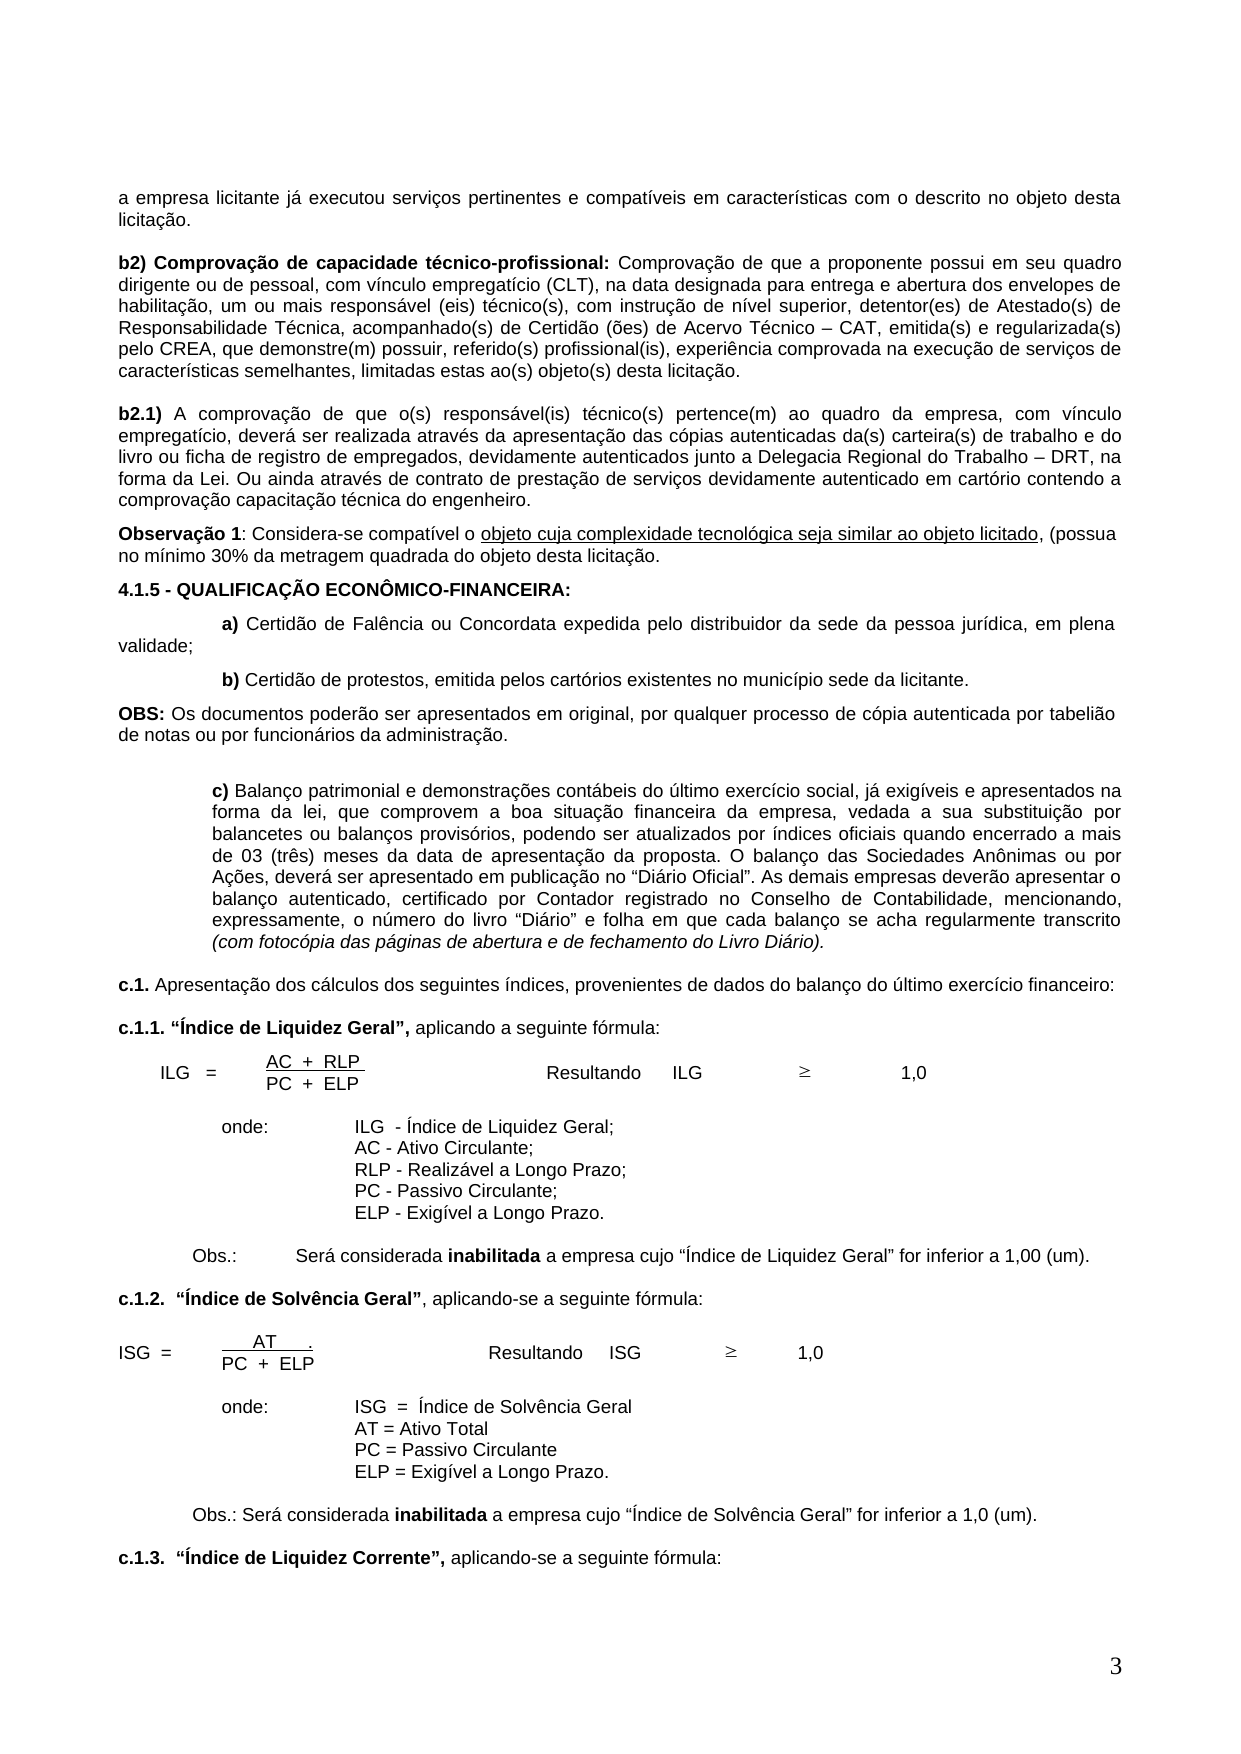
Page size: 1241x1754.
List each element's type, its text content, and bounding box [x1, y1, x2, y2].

table_header [712, 1331, 786, 1374]
subtitle c.1. Apresentação dos cálculos dos seguintes índices, provenientes de dados do balanço do último exercício financeiro: [118, 974, 1122, 995]
text a) Certidão de Falência ou Concordata expedida pelo distribuidor da sede da pessoa jurídica, em plena validade; [118, 613, 1116, 656]
subtitle c) Balanço patrimonial e demonstrações contábeis do último exercício social, já exigíveis e apresentados na forma da lei, que comprovem a boa situação financeira da empresa, vedada a sua substituição por balancetes ou balanços provisórios, podendo ser atualizados por índices oficiais quando encerrado a mais de 03 (três) meses da data de apresentação da proposta. O balanço das Sociedades Anônimas ou por Ações, deverá ser apresentado em publicação no “Diário Oficial”. As demais empresas deverão apresentar o balanço autenticado, certificado por Contador registrado no Conselho de Contabilidade, mencionando, expressamente, o número do livro “Diário” e folha em que cada balanço se acha regularmente transcrito (com fotocópia das páginas de abertura e de fechamento do Livro Diário). [118, 780, 1122, 952]
text RLP - Realizável a Longo Prazo; [354, 1159, 1122, 1180]
text onde: ILG - Índice de Liquidez Geral; [221, 1116, 1122, 1137]
text AC - Ativo Circulante; [354, 1137, 1122, 1159]
text Obs.: Será considerada inabilitada a empresa cujo “Índice de Solvência Geral” for inferior a 1,0 (um). [192, 1504, 1122, 1525]
table_header AC + RLP PC + ELP [255, 1051, 535, 1094]
table_header ISG = [107, 1331, 210, 1374]
text Obs.: Será considerada inabilitada a empresa cujo “Índice de Liquidez Geral” for inferior a 1,00 (um). [192, 1245, 1122, 1267]
table_header ILG = [107, 1051, 254, 1094]
text b2.1) A comprovação de que o(s) responsável(is) técnico(s) pertence(m) ao quadro da empresa, com vínculo empregatício, deverá ser realizada através da apresentação das cópias autenticadas da(s) carteira(s) de trabalho e do livro ou ficha de registro de empregados, devidamente autenticados junto a Delegacia Regional do Trabalho – DRT, na forma da Lei. Ou ainda através de contrato de prestação de serviços devidamente autenticado em cartório contendo a comprovação capacitação técnica do engenheiro. [118, 403, 1122, 511]
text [118, 187, 1122, 230]
text Observação 1: Considera-se compatível o objeto cuja complexidade tecnológica seja similar ao objeto licitado, (possua no mínimo 30% da metragem quadrada do objeto desta licitação. [118, 523, 1116, 566]
table_header 1,0 [786, 1331, 919, 1374]
text b2) Comprovação de capacidade técnico-profissional: Comprovação de que a proponente possui em seu quadro dirigente ou de pessoal, com vínculo empregatício (CLT), na data designada para entrega e abertura dos envelopes de habilitação, um ou mais responsável (eis) técnico(s), com instrução de nível superior, detentor(es) de Atestado(s) de Responsabilidade Técnica, acompanhado(s) de Certidão (ões) de Acervo Técnico – CAT, emitida(s) e regularizada(s) pelo CREA, que demonstre(m) possuir, referido(s) profissional(is), experiência comprovada na execução de serviços de características semelhantes, limitadas estas ao(s) objeto(s) desta licitação. [118, 252, 1122, 381]
text onde: ISG = Índice de Solvência Geral [221, 1396, 1122, 1417]
table_header [786, 1051, 889, 1094]
text 4.1.5 - QUALIFICAÇÃO ECONÔMICO-FINANCEIRA: [118, 579, 1116, 600]
table_header Resultando ILG [535, 1051, 786, 1094]
text AT = Ativo Total [354, 1417, 1122, 1439]
table_header Resultando ISG ISG [461, 1331, 712, 1374]
text ELP = Exigível a Longo Prazo. [354, 1461, 1122, 1482]
text PC = Passivo Circulante [354, 1439, 1122, 1461]
text c.1.2. “Índice de Solvência Geral”, aplicando-se a seguinte fórmula: [118, 1288, 1122, 1310]
table_header AT . PC + ELP [210, 1331, 461, 1374]
text b) Certidão de protestos, emitida pelos cartórios existentes no município sede da licitante. [118, 668, 1116, 690]
text OBS: Os documentos poderão ser apresentados em original, por qualquer processo de cópia autenticada por tabelião de notas ou por funcionários da administração. [118, 702, 1116, 746]
table_header 1,0 [889, 1051, 1022, 1094]
text c.1.1. “Índice de Liquidez Geral”, aplicando a seguinte fórmula: [118, 1017, 1122, 1038]
text c.1.3. “Índice de Liquidez Corrente”, aplicando-se a seguinte fórmula: [118, 1547, 1122, 1568]
text PC - Passivo Circulante; [354, 1180, 1122, 1202]
text ELP - Exigível a Longo Prazo. [354, 1202, 1122, 1223]
